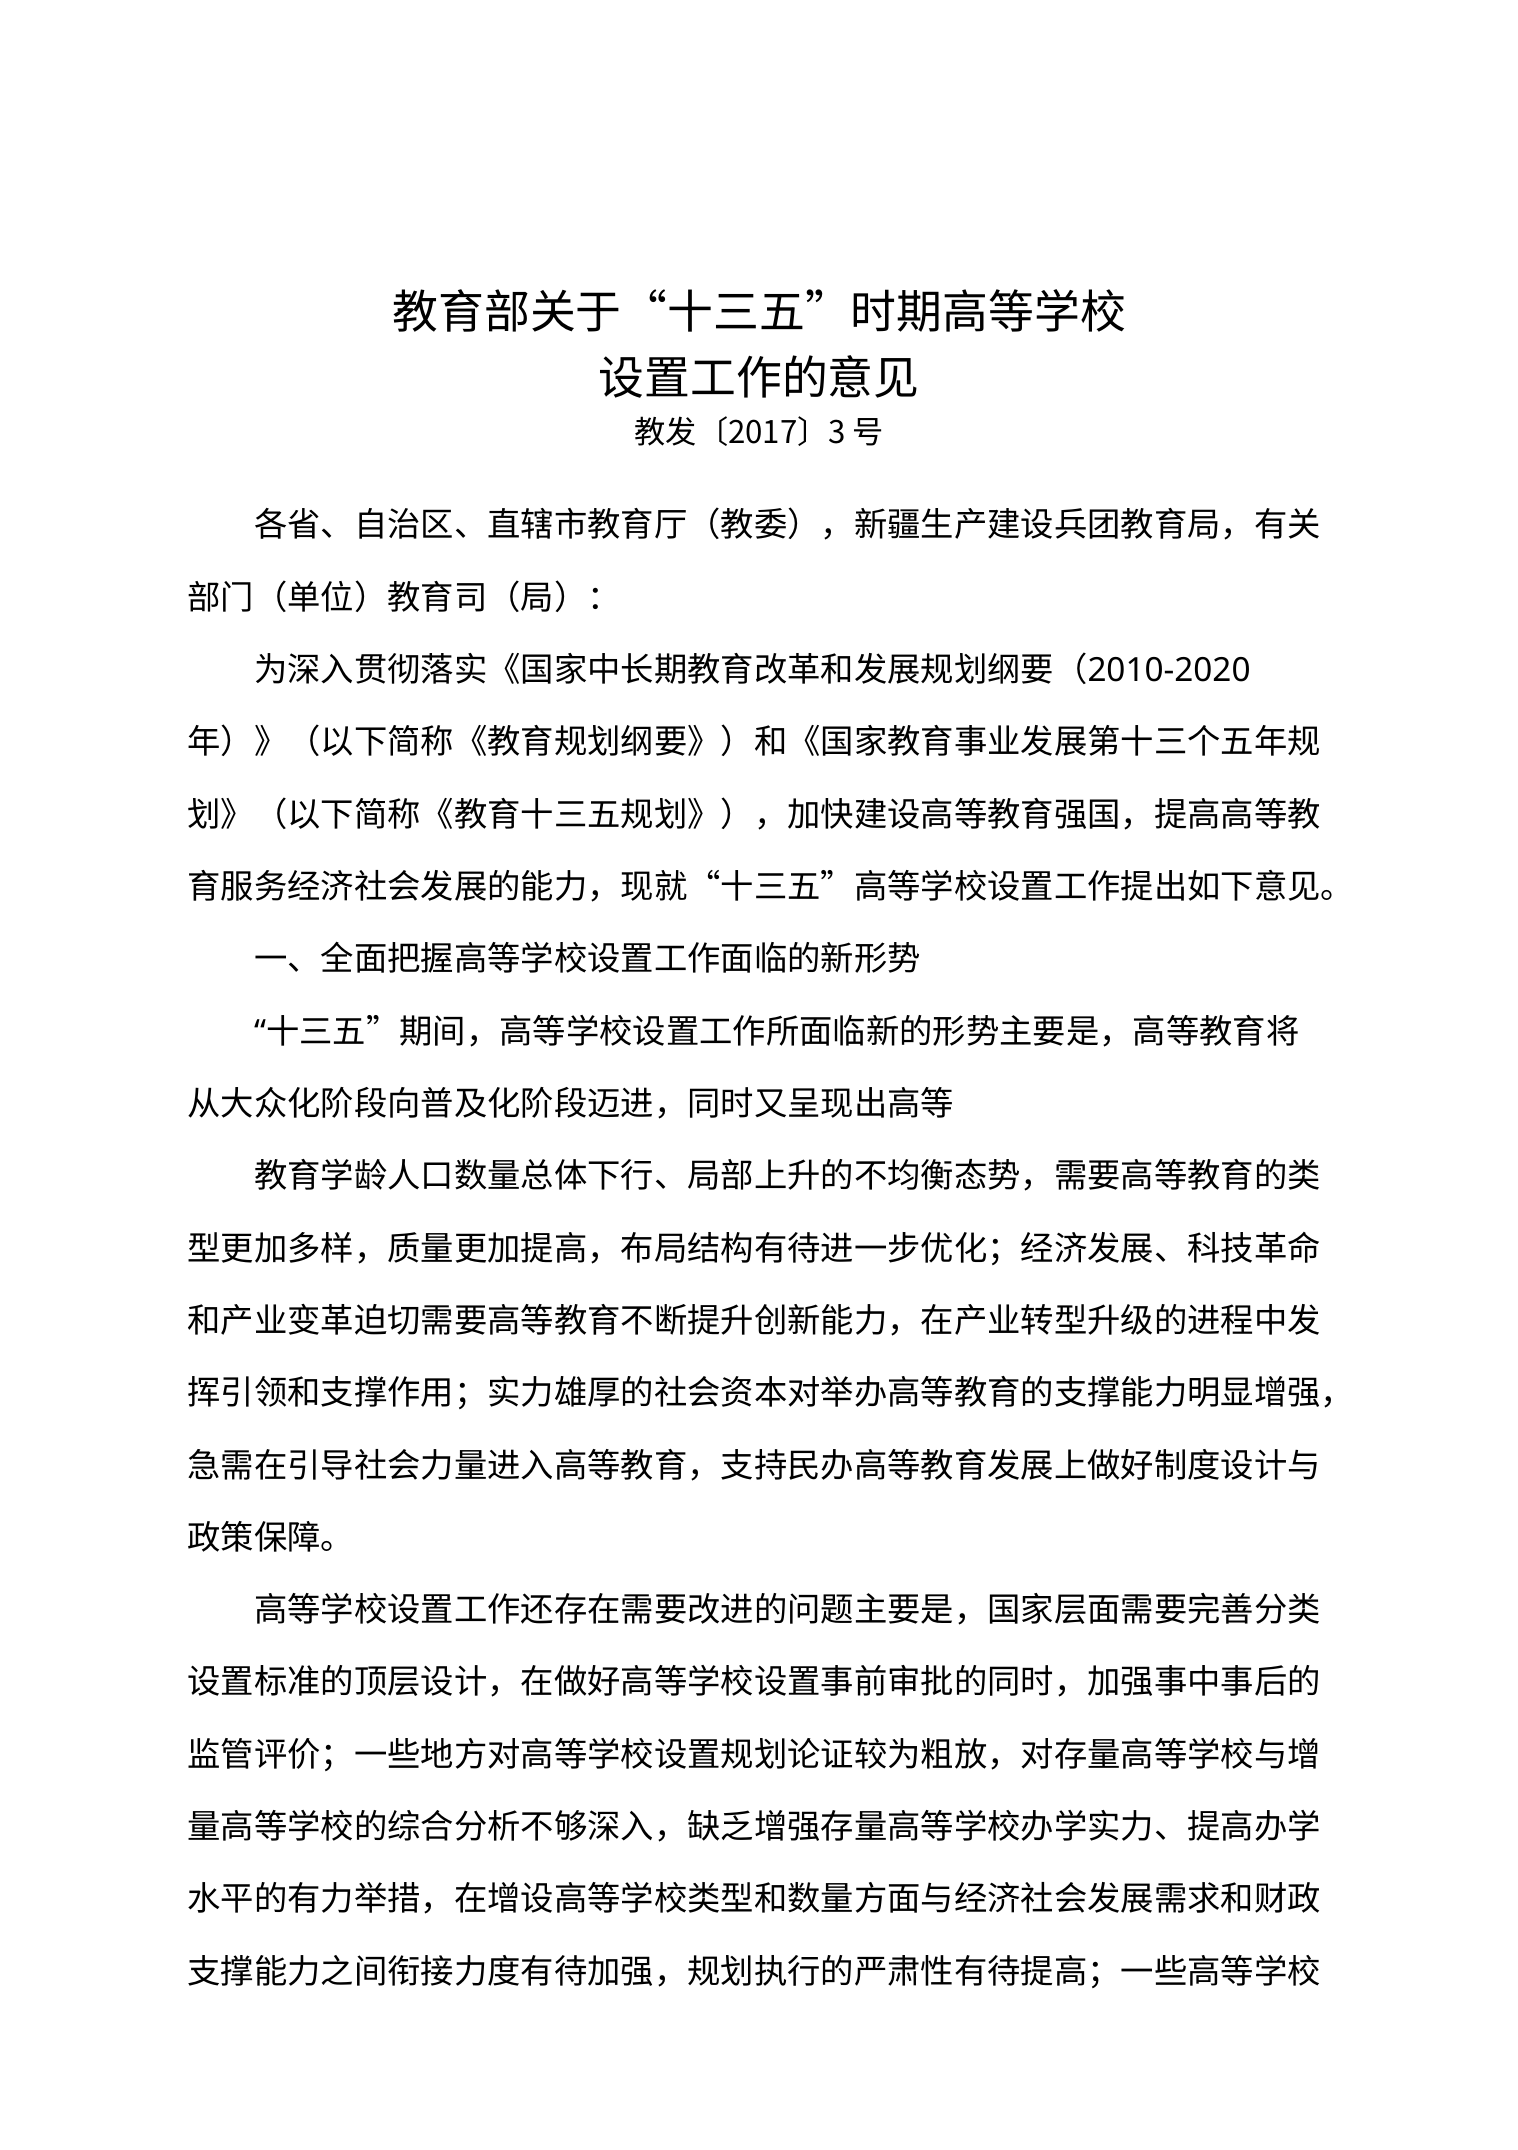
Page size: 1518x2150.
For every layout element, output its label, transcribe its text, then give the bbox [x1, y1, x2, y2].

text 教育学龄人口数量总体下行、局部上升的不均衡态势，需要高等教育的类型更加多样，质量更加提高，布局结构有待进一步优化；经济发展、科技革命和产业变革迫切需要高等教育不断提升创新能力，在产业转型升级的进程中发挥引领和支撑作用；实力雄厚的社会资本对举办高等教育的支撑能力明显增强，急需在引导社会力量进入高等教育，支持民办高等教育发展上做好制度设计与政策保障。 [187, 1149, 1331, 1559]
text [187, 1583, 1331, 1993]
text 教育部关于“十三五”时期高等学校 设置工作的意见 [187, 275, 1331, 408]
text “十三五”期间，高等学校设置工作所面临新的形势主要是，高等教育将从大众化阶段向普及化阶段迈进，同时又呈现出高等 [187, 1004, 1331, 1125]
text 为深入贯彻落实《国家中长期教育改革和发展规划纲要（2010-2020年）》（以下简称《教育规划纲要》）和《国家教育事业发展第十三个五年规划》（以下简称《教育十三五规划》），加快建设高等教育强国，提高高等教育服务经济社会发展的能力，现就“十三五”高等学校设置工作提出如下意见。 [187, 643, 1331, 908]
text 教发〔2017〕3号 [187, 408, 1331, 453]
text 各省、自治区、直辖市教育厅（教委），新疆生产建设兵团教育局，有关部门（单位）教育司（局）： [187, 498, 1331, 619]
text 一、全面把握高等学校设置工作面临的新形势 [187, 932, 1331, 980]
